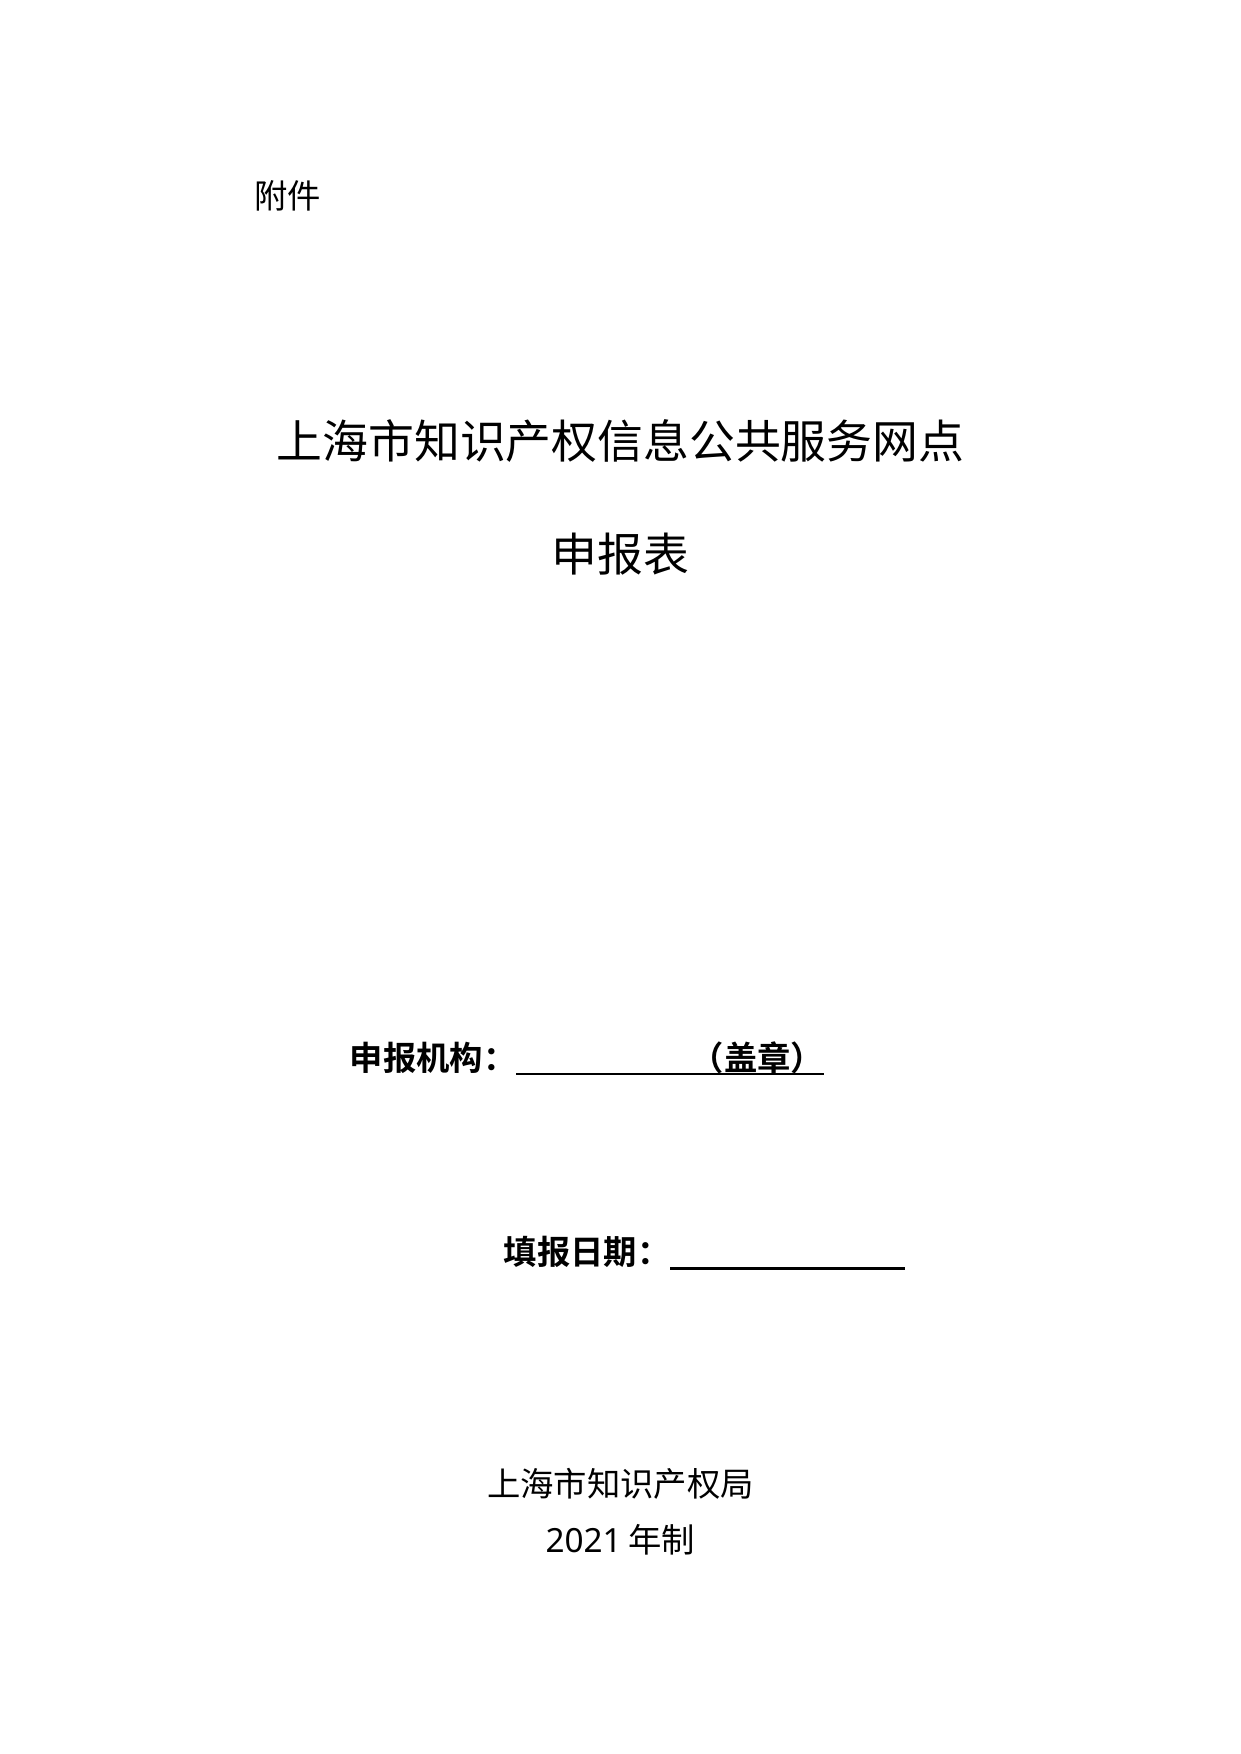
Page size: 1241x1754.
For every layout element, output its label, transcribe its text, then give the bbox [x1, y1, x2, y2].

text 2021年制 [187, 1506, 1053, 1571]
text 上海市知识产权信息公共服务网点 [187, 389, 1053, 487]
text 申报机构： （盖章） [187, 1023, 986, 1088]
text 附件 [187, 162, 1053, 227]
text 上海市知识产权局 [187, 1458, 1053, 1506]
text 申报表 [187, 503, 1053, 601]
text 填报日期： [187, 1218, 986, 1283]
